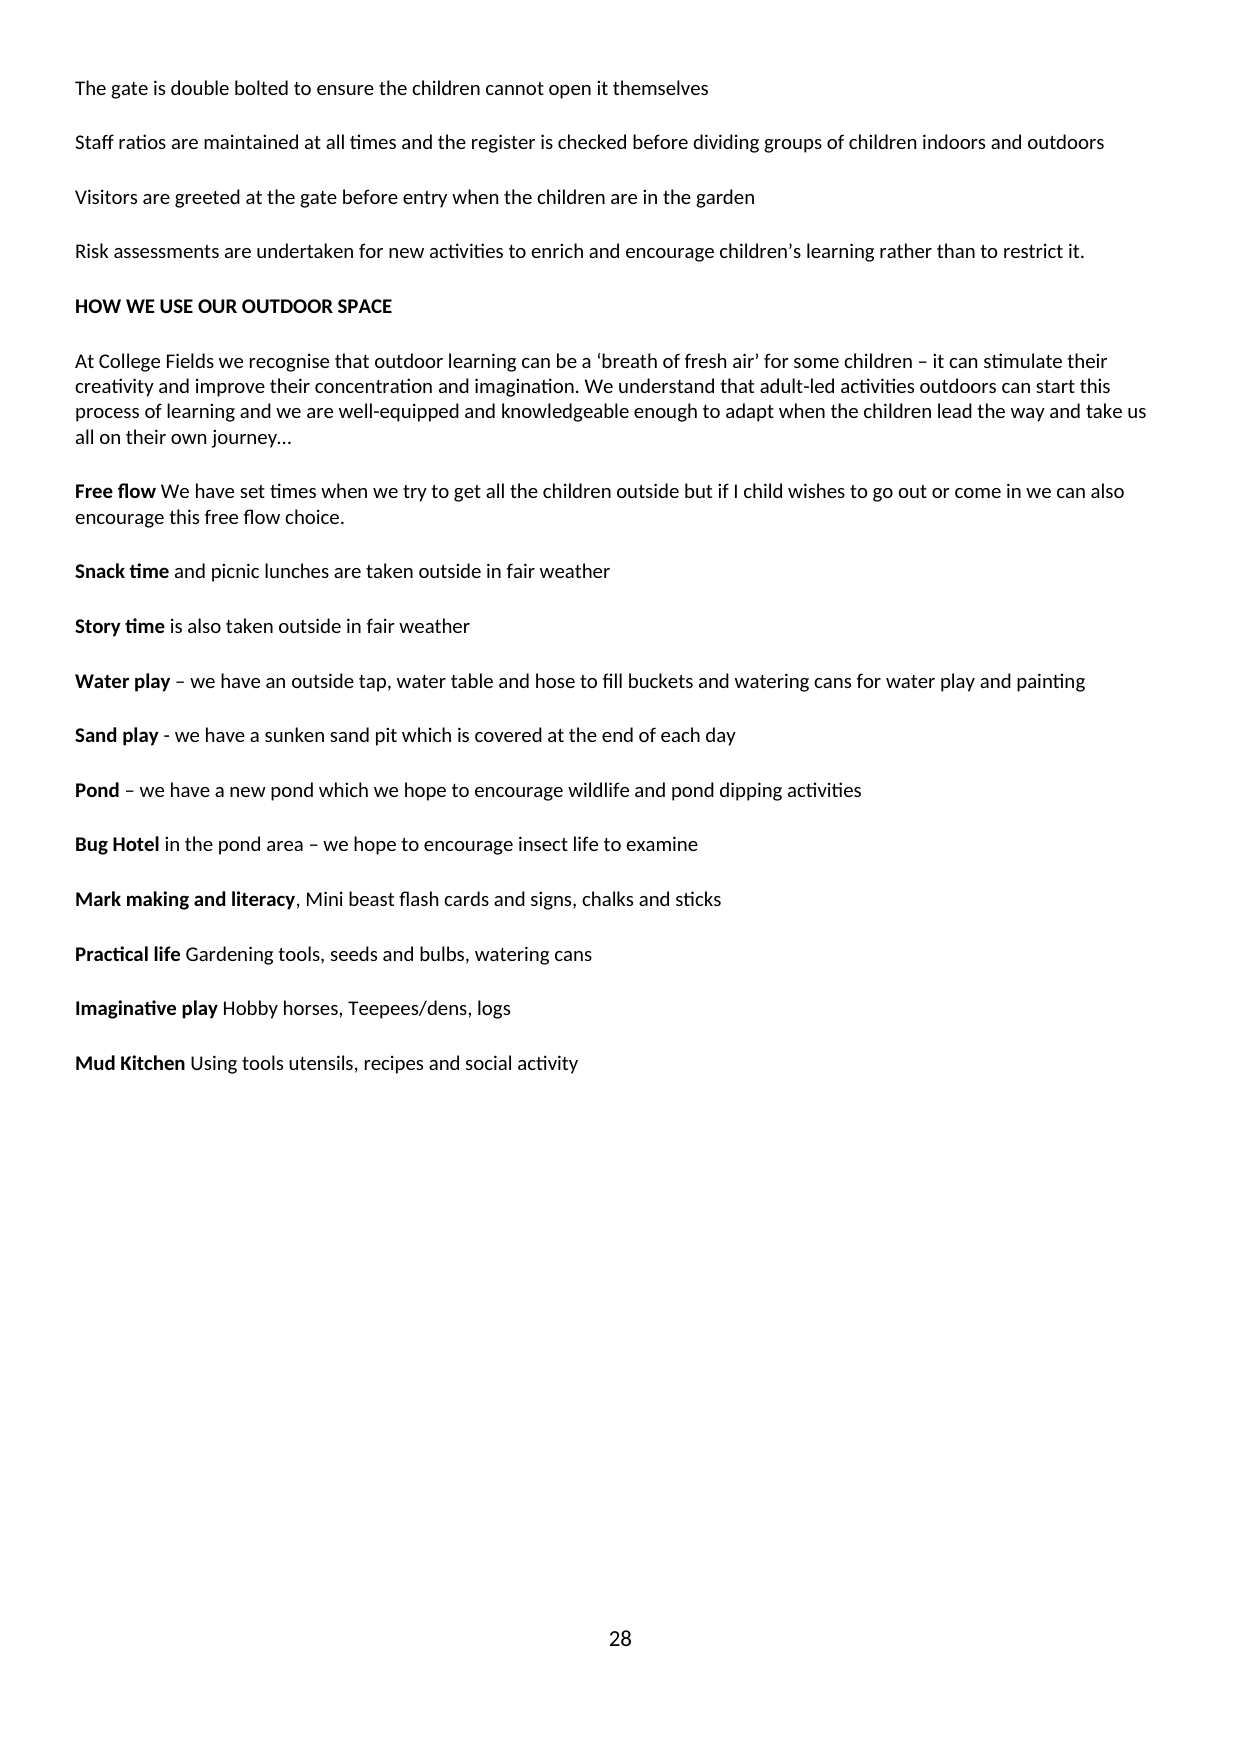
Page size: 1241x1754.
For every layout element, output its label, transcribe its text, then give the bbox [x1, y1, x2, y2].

text At College Fields we recognise that outdoor learning can be a ‘breath of fresh air’ for some children – it can stimulate their creativity and improve their concentration and imagination. We understand that adult-led activities outdoors can start this process of learning and we are well-equipped and knowledgeable enough to adapt when the children lead the way and take us all on their own journey… [75, 348, 1165, 449]
text Water play – we have an outside tap, water table and hose to fill buckets and watering cans for water play and painting [75, 668, 1165, 693]
text Bug Hotel in the pond area – we hope to encourage insect life to examine [75, 832, 1165, 857]
text Visitors are greeted at the gate before entry when the children are in the garden [75, 184, 1165, 209]
text Imaginative play Hobby horses, Teepees/dens, logs [75, 995, 1165, 1021]
text Staff ratios are maintained at all times and the register is checked before dividing groups of children indoors and outdoors [75, 129, 1165, 155]
text Risk assessments are undertaken for new activities to enrich and encourage children’s learning rather than to restrict it. [75, 239, 1165, 264]
text Snack time and picnic lunches are taken outside in fair weather [75, 559, 1165, 584]
text HOW WE USE OUR OUTDOOR SPACE [75, 293, 1165, 319]
text Story time is also taken outside in fair weather [75, 613, 1165, 639]
text Practical life Gardening tools, seeds and bulbs, watering cans [75, 941, 1165, 966]
text Mud Kitchen Using tools utensils, recipes and social activity [75, 1050, 1165, 1075]
text Free flow We have set times when we try to get all the children outside but if I child wishes to go out or come in we can also encourage this free flow choice. [75, 479, 1165, 529]
text Mark making and literacy, Mini beast flash cards and signs, chalks and sticks [75, 886, 1165, 912]
text Sand play - we have a sunken sand pit which is covered at the end of each day [75, 722, 1165, 748]
text The gate is double bolted to ensure the children cannot open it themselves [75, 75, 1165, 100]
text Pond – we have a new pond which we hope to encourage wildlife and pond dipping activities [75, 777, 1165, 802]
